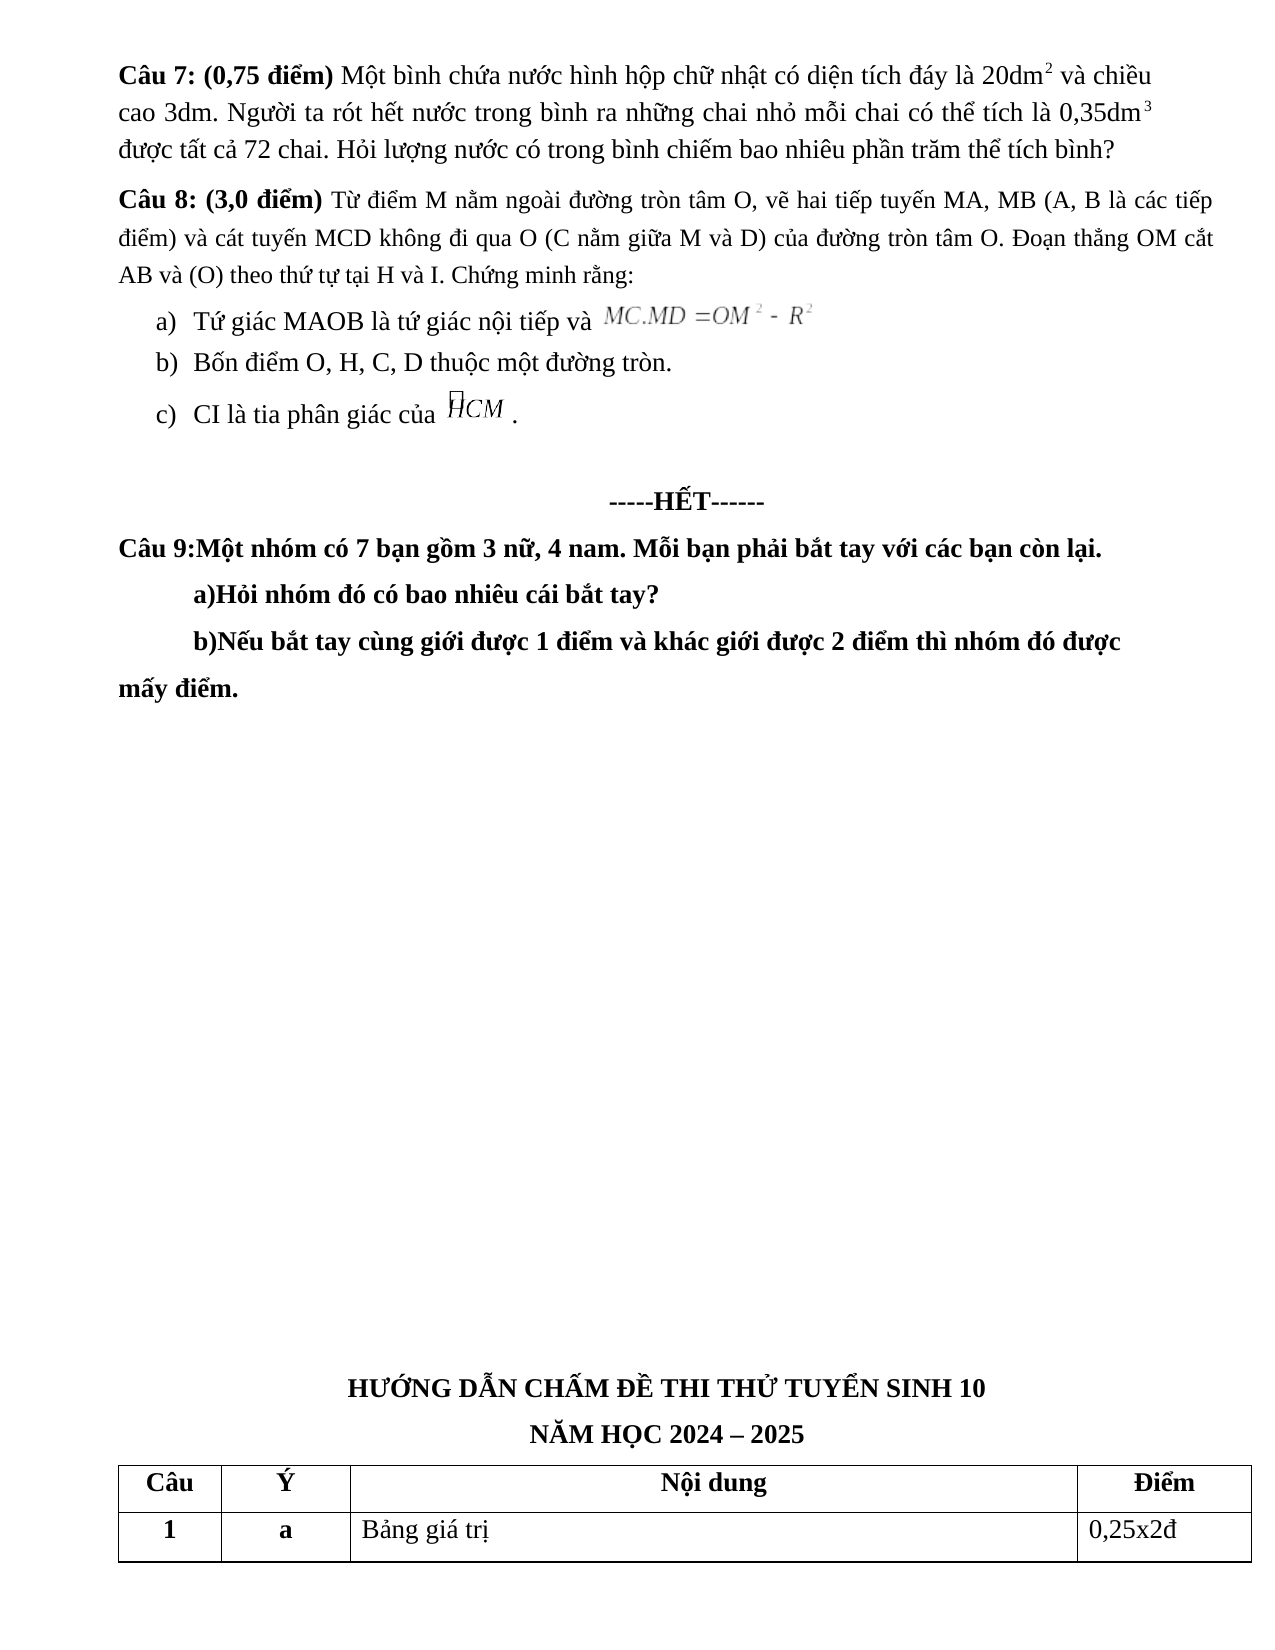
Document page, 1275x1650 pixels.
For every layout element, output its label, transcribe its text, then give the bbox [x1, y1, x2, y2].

table_cell 0,25x2đ 0,5đ [1078, 1513, 1251, 1561]
table_header Điểm [1078, 1466, 1251, 1512]
list Bốn điểm O, H, C, D thuộc một đường tròn. [156, 346, 1216, 377]
text Câu 7: (0,75 điểm) Một bình chứa nước hình hộp chữ nhật có diện tích đáy là 20dm2 và chiều cao 3dm. Người ta rót hết nước trong bình ra những chai nhỏ mỗi chai có thể tích là 0,35dm3 được tất cả 72 chai. Hỏi lượng nước có trong bình chiếm bao nhiêu phần trăm thể tích bình? [118, 59, 1152, 165]
table_header Ý [222, 1466, 350, 1512]
text a)Hỏi nhóm đó có bao nhiêu cái bắt tay? [118, 579, 1152, 610]
table_cell a [222, 1513, 350, 1561]
text -----HẾT------ [222, 485, 1152, 516]
table_cell 1 (1,5đ) [119, 1513, 221, 1561]
table_cell Bảng giá trị [351, 1513, 1077, 1561]
text HƯỚNG DẪN CHẤM ĐỀ THI THỬ TUYỂN SINH 10 [118, 1372, 1216, 1403]
text Câu 9:Một nhóm có 7 bạn gồm 3 nữ, 4 nam. Mỗi bạn phải bắt tay với các bạn còn lại. [118, 532, 1152, 563]
list Tứ giác MAOB là tứ giác nội tiếp và [156, 298, 1216, 336]
table_header Nội dung [351, 1466, 1077, 1512]
text b)Nếu bắt tay cùng giới được 1 điểm và khác giới được 2 điểm thì nhóm đó được mấy điểm. [118, 625, 1152, 703]
text NĂM HỌC 2024 – 2025 [118, 1419, 1216, 1450]
table_header Câu [119, 1466, 221, 1512]
list CI là tia phân giác của . [156, 386, 1216, 429]
text Câu 8: (3,0 điểm) Từ điểm M nằm ngoài đường tròn tâm O, vẽ hai tiếp tuyến MA, MB (A, B là các tiếp điểm) và cát tuyến MCD không đi qua O (C nằm giữa M và D) của đường tròn tâm O. Đoạn thẳng OM cắt AB và (O) theo thứ tự tại H và I. Chứng minh rằng: [118, 183, 1216, 289]
